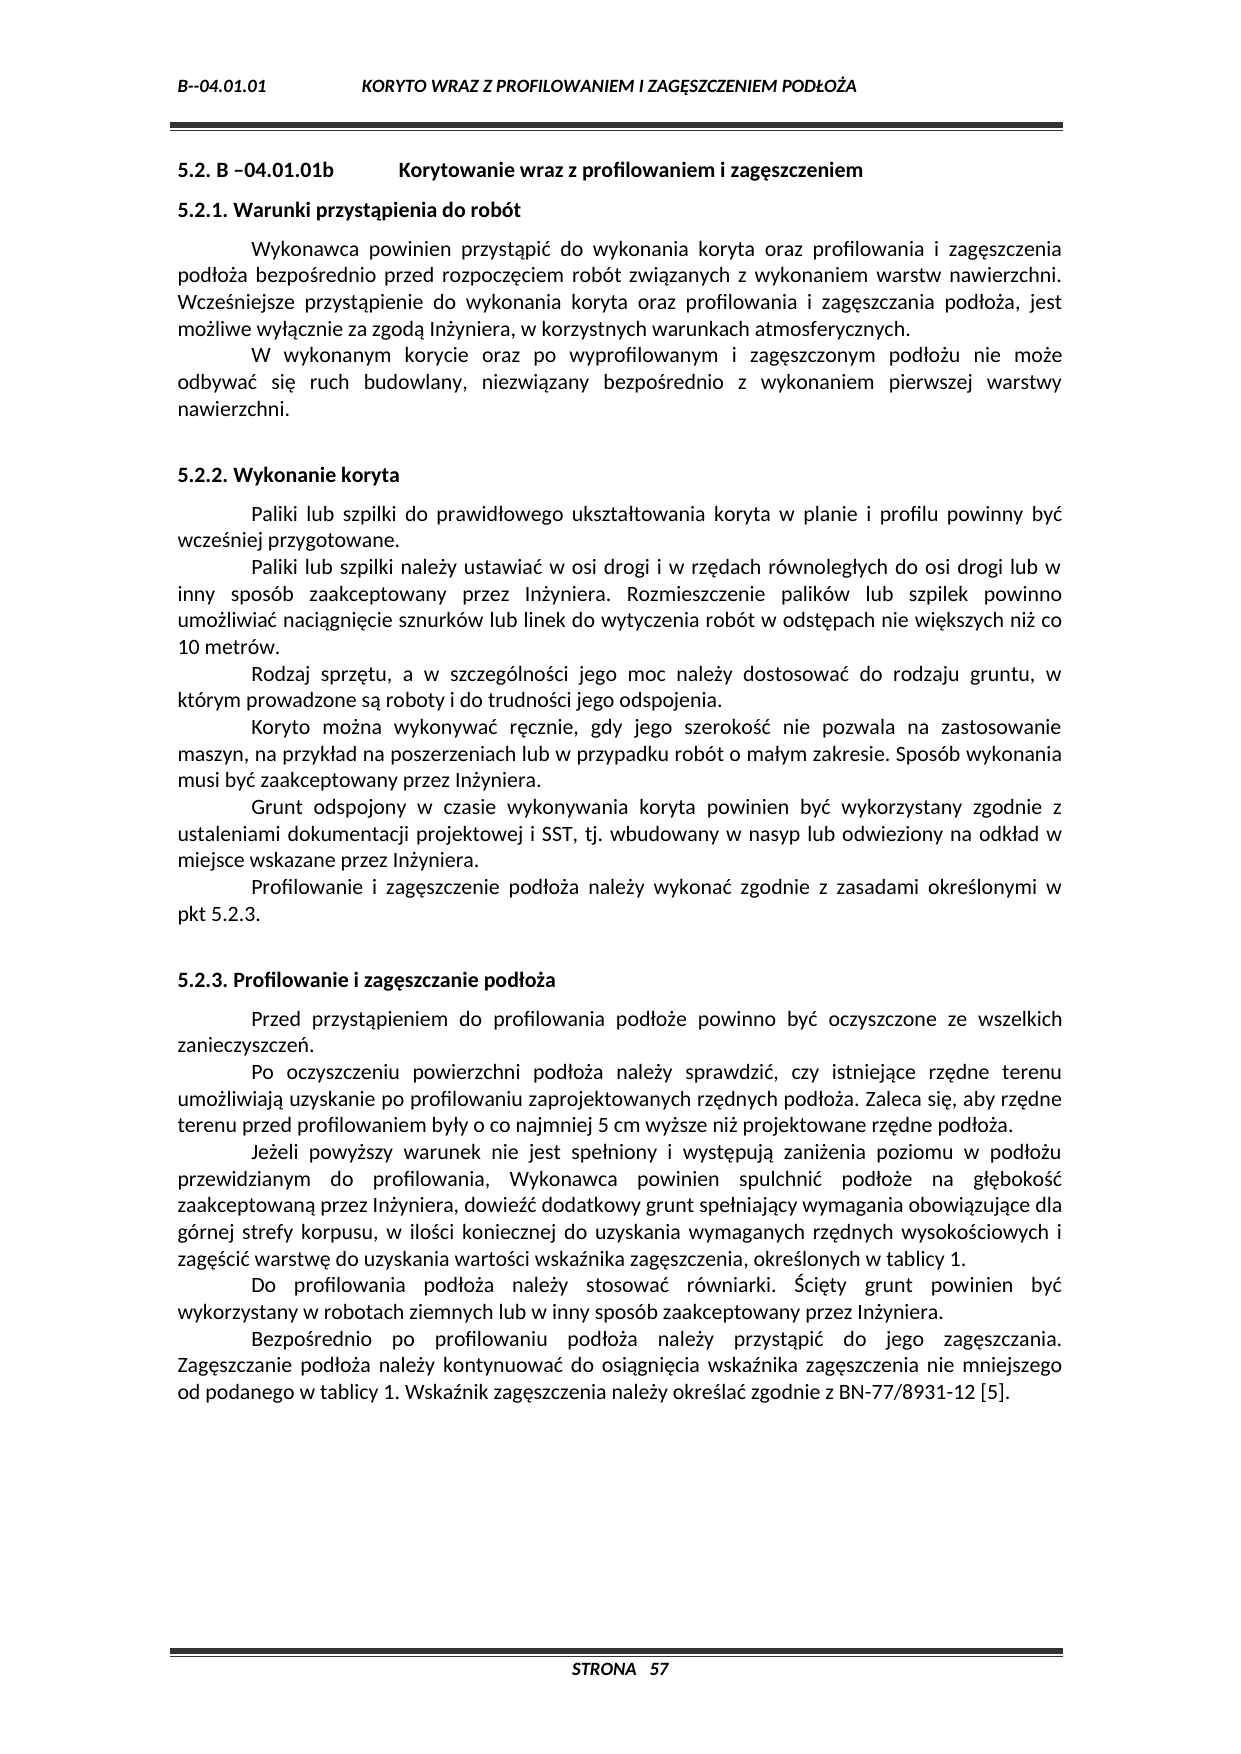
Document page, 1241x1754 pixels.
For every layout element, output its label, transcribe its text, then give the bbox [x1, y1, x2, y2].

text Po oczyszczeniu powierzchni podłoża należy sprawdzić, czy istniejące rzędne terenu umożliwiają uzyskanie po profilowaniu zaprojektowanych rzędnych podłoża. Zaleca się, aby rzędne terenu przed profilowaniem były o co najmniej 5 cm wyższe niż projektowane rzędne podłoża. [177, 1058, 1063, 1138]
text Koryto można wykonywać ręcznie, gdy jego szerokość nie pozwala na zastosowanie maszyn, na przykład na poszerzeniach lub w przypadku robót o małym zakresie. Sposób wykonania musi być zaakceptowany przez Inżyniera. [177, 713, 1063, 793]
subtitle 5.2. B –04.01.01b Korytowanie wraz z profilowaniem i zagęszczeniem [177, 157, 1063, 183]
text Grunt odspojony w czasie wykonywania koryta powinien być wykorzystany zgodnie z ustaleniami dokumentacji projektowej i SST, tj. wbudowany w nasyp lub odwieziony na odkład w miejsce wskazane przez Inżyniera. [177, 793, 1063, 873]
text Paliki lub szpilki należy ustawiać w osi drogi i w rzędach równoległych do osi drogi lub w inny sposób zaakceptowany przez Inżyniera. Rozmieszczenie palików lub szpilek powinno umożliwiać naciągnięcie sznurków lub linek do wytyczenia robót w odstępach nie większych niż co 10 metrów. [177, 553, 1063, 660]
text W wykonanym korycie oraz po wyprofilowanym i zagęszczonym podłożu nie może odbywać się ruch budowlany, niezwiązany bezpośrednio z wykonaniem pierwszej warstwy nawierzchni. [177, 342, 1063, 422]
text Bezpośrednio po profilowaniu podłoża należy przystąpić do jego zagęszczania. Zagęszczanie podłoża należy kontynuować do osiągnięcia wskaźnika zagęszczenia nie mniejszego od podanego w tablicy 1. Wskaźnik zagęszczenia należy określać zgodnie z BN-77/8931-12 [5]. [177, 1325, 1063, 1405]
subtitle 5.2.1. Warunki przystąpienia do robót [177, 196, 1063, 222]
text Wykonawca powinien przystąpić do wykonania koryta oraz profilowania i zagęszczenia podłoża bezpośrednio przed rozpoczęciem robót związanych z wykonaniem warstw nawierzchni. Wcześniejsze przystąpienie do wykonania koryta oraz profilowania i zagęszczania podłoża, jest możliwe wyłącznie za zgodą Inżyniera, w korzystnych warunkach atmosferycznych. [177, 235, 1063, 342]
text Przed przystąpieniem do profilowania podłoże powinno być oczyszczone ze wszelkich zanieczyszczeń. [177, 1005, 1063, 1058]
subtitle 5.2.2. Wykonanie koryta [177, 461, 1063, 487]
text Do profilowania podłoża należy stosować równiarki. Ścięty grunt powinien być wykorzystany w robotach ziemnych lub w inny sposób zaakceptowany przez Inżyniera. [177, 1272, 1063, 1325]
text Rodzaj sprzętu, a w szczególności jego moc należy dostosować do rodzaju gruntu, w którym prowadzone są roboty i do trudności jego odspojenia. [177, 660, 1063, 713]
text Jeżeli powyższy warunek nie jest spełniony i występują zaniżenia poziomu w podłożu przewidzianym do profilowania, Wykonawca powinien spulchnić podłoże na głębokość zaakceptowaną przez Inżyniera, dowieźć dodatkowy grunt spełniający wymagania obowiązujące dla górnej strefy korpusu, w ilości koniecznej do uzyskania wymaganych rzędnych wysokościowych i zagęścić warstwę do uzyskania wartości wskaźnika zagęszczenia, określonych w tablicy 1. [177, 1138, 1063, 1272]
text Profilowanie i zagęszczenie podłoża należy wykonać zgodnie z zasadami określonymi w pkt 5.2.3. [177, 873, 1063, 927]
text Paliki lub szpilki do prawidłowego ukształtowania koryta w planie i profilu powinny być wcześniej przygotowane. [177, 500, 1063, 553]
subtitle 5.2.3. Profilowanie i zagęszczanie podłoża [177, 966, 1063, 992]
